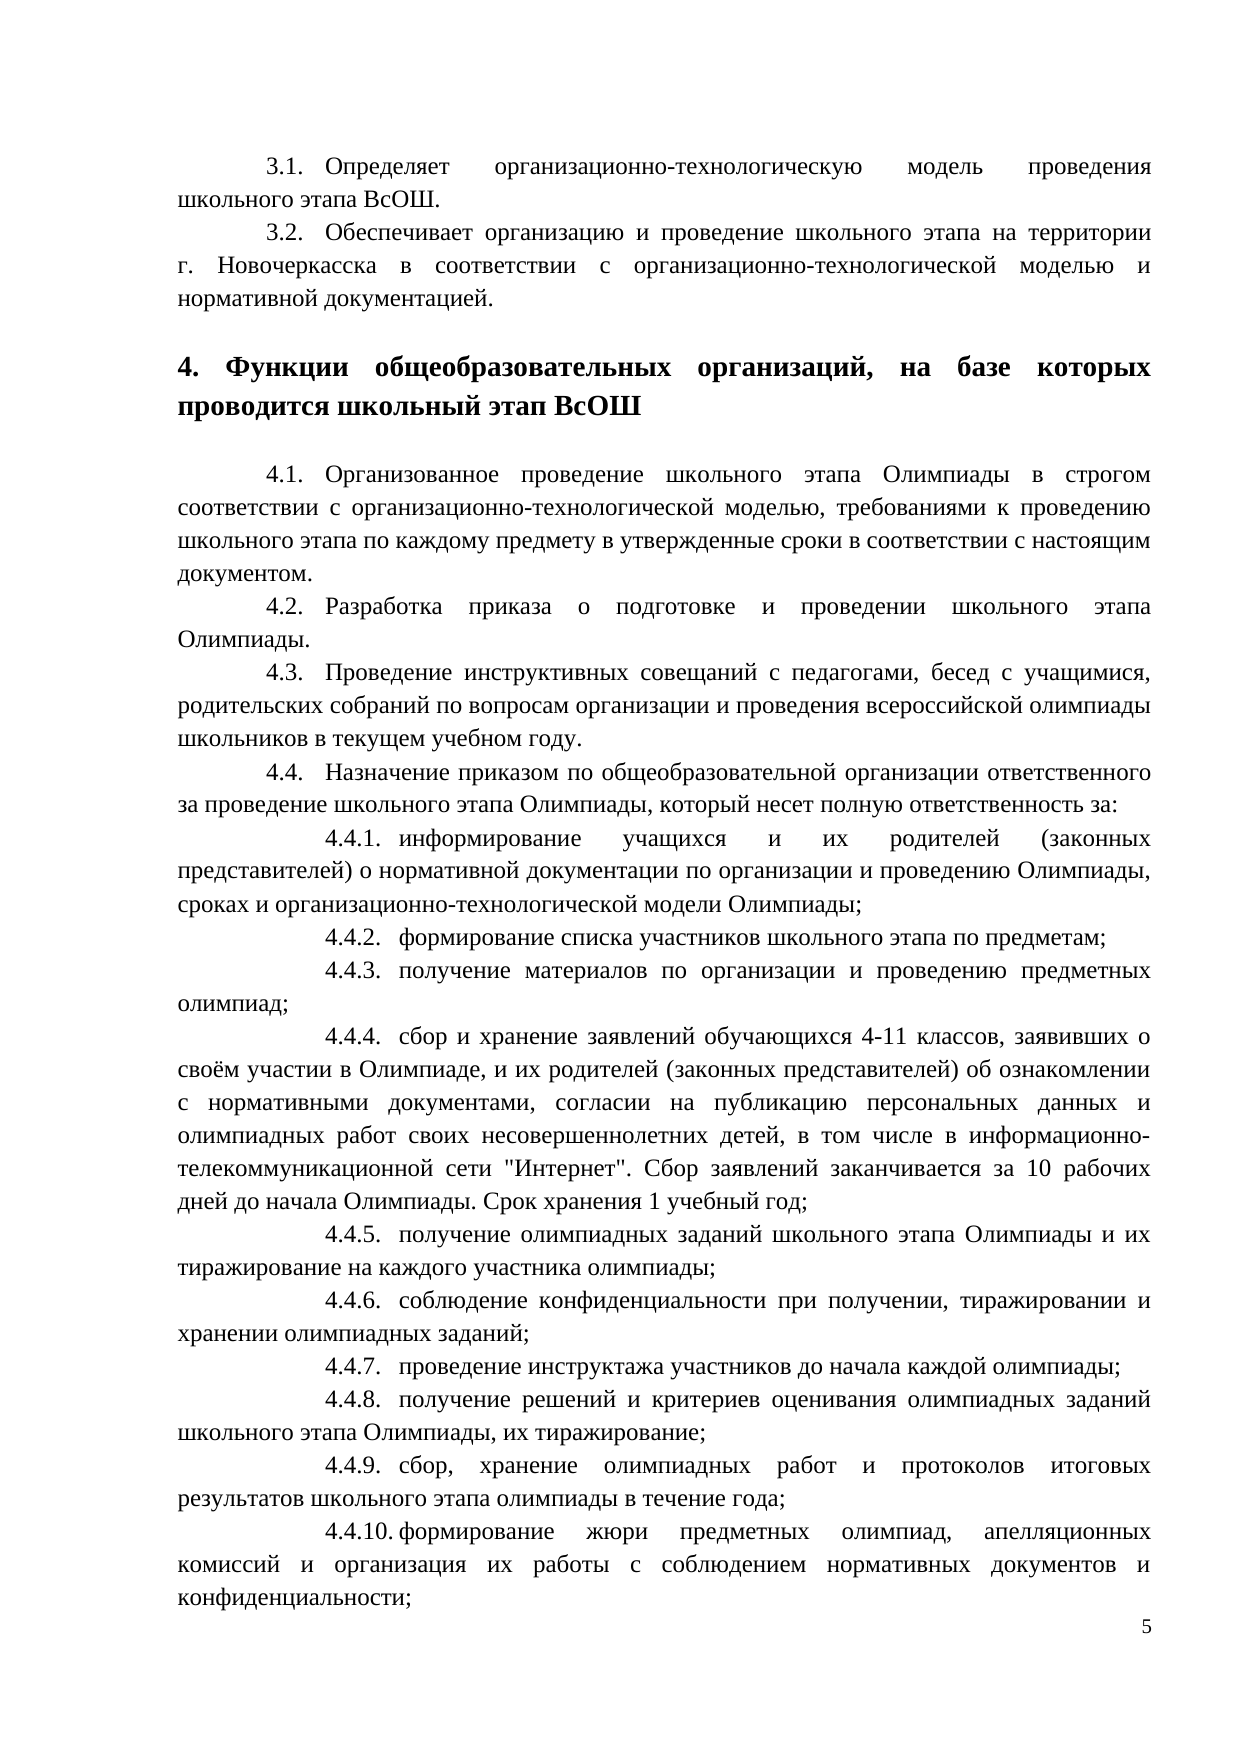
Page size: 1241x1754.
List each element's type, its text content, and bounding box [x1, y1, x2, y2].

text 3.1. Определяет организационно-технологическую модель проведения школьного этапа ВсОШ. [177, 151, 1152, 213]
text 4.4.4. сбор и хранение заявлений обучающихся 4-11 классов, заявивших о своём участии в Олимпиаде, и их родителей (законных представителей) об ознакомлении с нормативными документами, согласии на публикацию персональных данных и олимпиадных работ своих несовершеннолетних детей, в том числе в информационно-телекоммуникационной сети "Интернет". Сбор заявлений заканчивается за 10 рабочих дней до начала Олимпиады. Срок хранения 1 учебный год; [177, 1021, 1152, 1214]
text 4.4.10. формирование жюри предметных олимпиад, апелляционных комиссий и организация их работы с соблюдением нормативных документов и конфиденциальности; [177, 1516, 1152, 1611]
text 4.4.9. сбор, хранение олимпиадных работ и протоколов итоговых результатов школьного этапа олимпиады в течение года; [177, 1450, 1152, 1512]
text 4.4.3. получение материалов по организации и проведению предметных олимпиад; [177, 955, 1152, 1016]
text 4.2. Разработка приказа о подготовке и проведении школьного этапа Олимпиады. [177, 591, 1152, 653]
text 4.4.6. соблюдение конфиденциальности при получении, тиражировании и хранении олимпиадных заданий; [177, 1285, 1152, 1347]
text 4.4.8. получение решений и критериев оценивания олимпиадных заданий школьного этапа Олимпиады, их тиражирование; [177, 1384, 1152, 1446]
text 4.4.1. информирование учащихся и их родителей (законных представителей) о нормативной документации по организации и проведению Олимпиады, сроках и организационно-технологической модели Олимпиады; [177, 823, 1152, 917]
text 4.3. Проведение инструктивных совещаний с педагогами, бесед с учащимися, родительских собраний по вопросам организации и проведения всероссийской олимпиады школьников в текущем учебном году. [177, 657, 1152, 752]
text 4.1. Организованное проведение школьного этапа Олимпиады в строгом соответствии с организационно-технологической моделью, требованиями к проведению школьного этапа по каждому предмету в утвержденные сроки в соответствии с настоящим документом. [177, 459, 1152, 587]
text 4.4.7. проведение инструктажа участников до начала каждой олимпиады; [177, 1351, 1152, 1380]
text 4. Функции общеобразовательных организаций, на базе которых проводится школьный этап ВсОШ [177, 349, 1152, 421]
text 3.2. Обеспечивает организацию и проведение школьного этапа на территории г. Новочеркасска в соответствии с организационно-технологической моделью и нормативной документацией. [177, 217, 1152, 312]
text 4.4.5. получение олимпиадных заданий школьного этапа Олимпиады и их тиражирование на каждого участника олимпиады; [177, 1219, 1152, 1281]
text 4.4. Назначение приказом по общеобразовательной организации ответственного за проведение школьного этапа Олимпиады, который несет полную ответственность за: [177, 757, 1152, 818]
text 4.4.2. формирование списка участников школьного этапа по предметам; [177, 922, 1152, 950]
